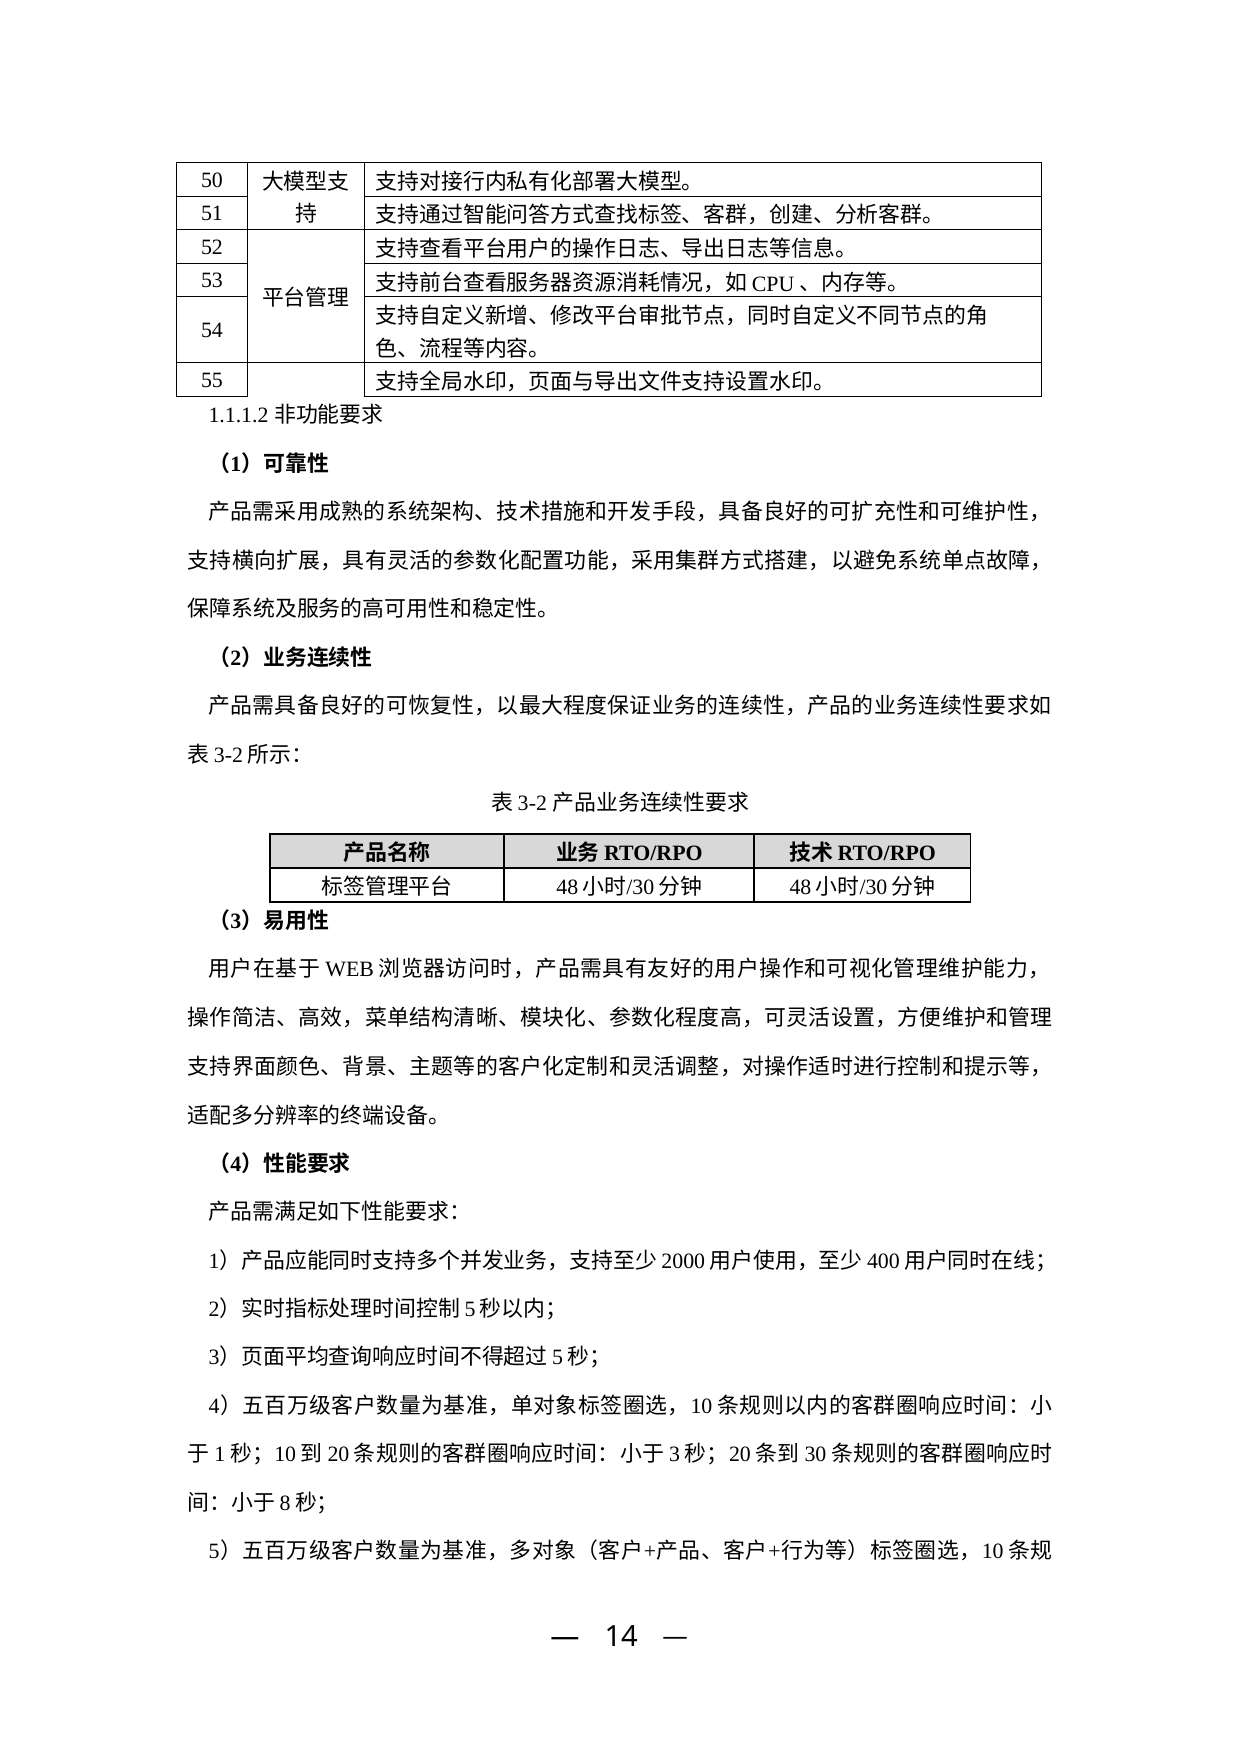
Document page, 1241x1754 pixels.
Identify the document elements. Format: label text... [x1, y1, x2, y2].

table_cell 支持全局水印，页面与导出文件支持设置水印。 [365, 363, 1041, 396]
table_cell 支持前台查看服务器资源消耗情况，如CPU 、内存等。 [365, 264, 1041, 296]
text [187, 1533, 1053, 1566]
text 产品需采用成熟的系统架构、技术措施和开发手段，具备良好的可扩充性和可维护性，支持横向扩展，具有灵活的参数化配置功能，采用集群方式搭建，以避免系统单点故障，保障系统及服务的高可用性和稳定性。 [187, 493, 1053, 623]
text 表3-2 产品业务连续性要求 [187, 785, 1053, 817]
table_cell 标签管理平台 [271, 869, 503, 901]
table_header 产品名称 [271, 835, 503, 867]
text 产品需满足如下性能要求： [187, 1194, 1053, 1226]
table_cell 支持查看平台用户的操作日志、导出日志等信息。 [365, 230, 1041, 263]
table_cell 50 [177, 163, 247, 196]
table_cell 54 [177, 297, 247, 362]
table_cell 55 [177, 363, 247, 396]
table_cell 53 [177, 264, 247, 296]
table_header 技术RTO/RPO [755, 835, 970, 867]
table_header 业务RTO/RPO [505, 835, 753, 867]
table_cell 支持通过智能问答方式查找标签、客群，创建、分析客群。 [365, 197, 1041, 229]
text 3）页面平均查询响应时间不得超过5秒； [187, 1339, 1053, 1371]
table_cell 大模型支持 [248, 163, 364, 229]
text 4）五百万级客户数量为基准，单对象标签圈选，10条规则以内的客群圈响应时间：小于1秒；10到20条规则的客群圈响应时间：小于3秒；20条到30条规则的客群圈响应时间：小于8秒； [187, 1387, 1053, 1517]
table_cell 支持自定义新增、修改平台审批节点，同时自定义不同节点的角色、流程等内容。 [365, 297, 1041, 362]
text （2）业务连续性 [187, 639, 1053, 672]
table_cell 平台管理 [248, 230, 364, 362]
text 用户在基于WEB浏览器访问时，产品需具有友好的用户操作和可视化管理维护能力，操作简洁、高效，菜单结构清晰、模块化、参数化程度高，可灵活设置，方便维护和管理；支持界面颜色、背景、主题等的客户化定制和灵活调整，对操作适时进行控制和提示等，适配多分辨率的终端设备。 [187, 951, 1053, 1130]
text 2）实时指标处理时间控制5秒以内； [187, 1291, 1053, 1323]
text 1）产品应能同时支持多个并发业务，支持至少2000用户使用，至少400用户同时在线； [187, 1242, 1053, 1275]
table_cell 支持对接行内私有化部署大模型。 [365, 163, 1041, 196]
table_cell 52 [177, 230, 247, 263]
text 1.1.1.2 非功能要求 [187, 397, 1053, 429]
text （4）性能要求 [187, 1146, 1053, 1178]
table_cell 48小时/30分钟 [505, 869, 753, 901]
text 产品需具备良好的可恢复性，以最大程度保证业务的连续性，产品的业务连续性要求如表3-2所示： [187, 688, 1053, 769]
text （3）易用性 [187, 903, 1053, 935]
text （1）可靠性 [187, 445, 1053, 478]
table_cell 48小时/30分钟 [755, 869, 970, 901]
table_cell 51 [177, 197, 247, 229]
